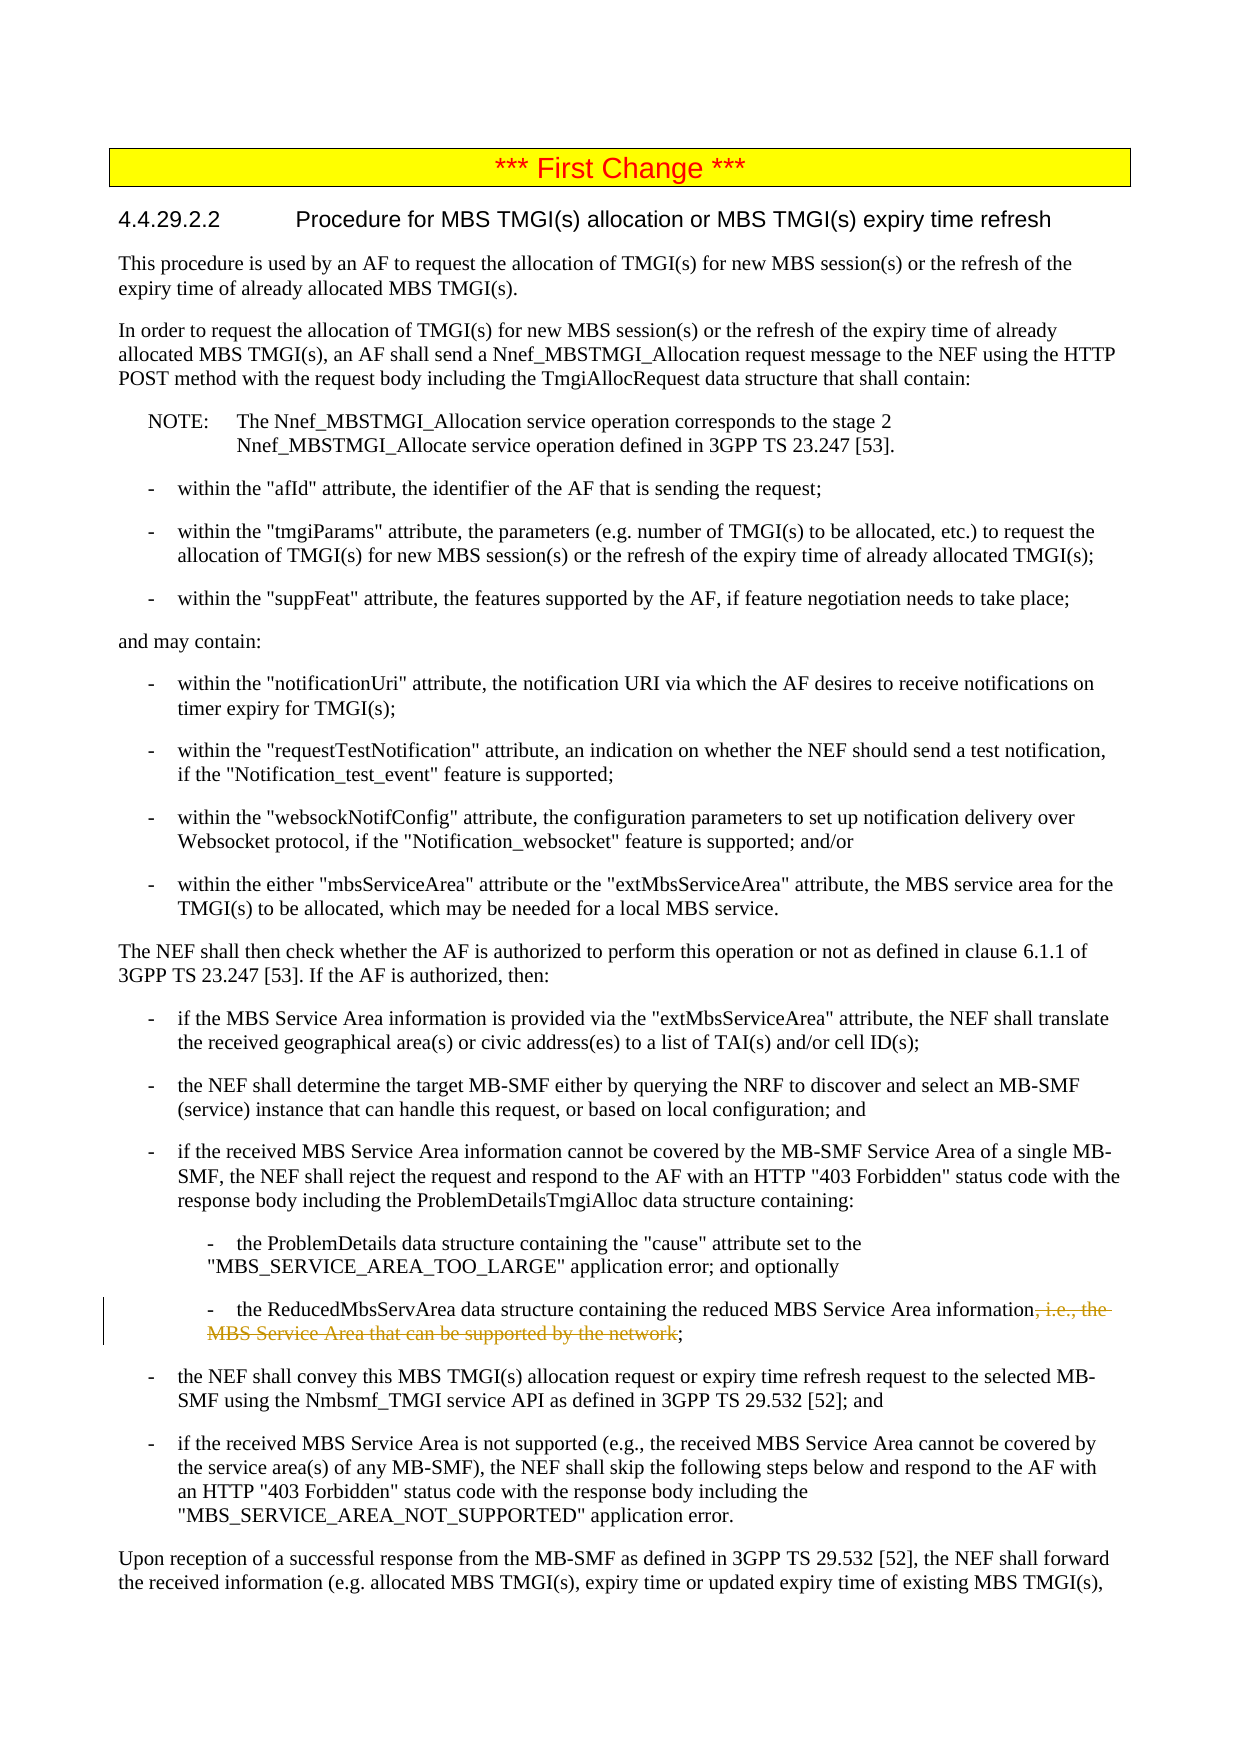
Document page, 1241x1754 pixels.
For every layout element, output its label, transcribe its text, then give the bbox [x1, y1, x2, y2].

text - within the "afId" attribute, the identifier of the AF that is sending the request; [148, 476, 1122, 500]
text - if the received MBS Service Area is not supported (e.g., the received MBS Service Area cannot be covered by the service area(s) of any MB-SMF), the NEF shall skip the following steps below and respond to the AF with an HTTP "403 Forbidden" status code with the response body including the "MBS_SERVICE_AREA_NOT_SUPPORTED" application error. [148, 1431, 1122, 1527]
text In order to request the allocation of TMGI(s) for new MBS session(s) or the refresh of the expiry time of already allocated MBS TMGI(s), an AF shall send a Nnef_MBSTMGI_Allocation request message to the NEF using the HTTP POST method with the request body including the TmgiAllocRequest data structure that shall contain: [118, 318, 1122, 390]
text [118, 1546, 1122, 1594]
text - the ReducedMbsServArea data structure containing the reduced MBS Service Area information; [207, 1297, 1122, 1345]
text - the ProblemDetails data structure containing the "cause" attribute set to the "MBS_SERVICE_AREA_TOO_LARGE" application error; and optionally [207, 1230, 1122, 1278]
text This procedure is used by an AF to request the allocation of TMGI(s) for new MBS session(s) or the refresh of the expiry time of already allocated MBS TMGI(s). [118, 251, 1122, 299]
text - within the either "mbsServiceArea" attribute or the "extMbsServiceArea" attribute, the MBS service area for the TMGI(s) to be allocated, which may be needed for a local MBS service. [148, 872, 1122, 920]
text - within the "tmgiParams" attribute, the parameters (e.g. number of TMGI(s) to be allocated, etc.) to request the allocation of TMGI(s) for new MBS session(s) or the refresh of the expiry time of already allocated TMGI(s); [148, 519, 1122, 567]
text - if the received MBS Service Area information cannot be covered by the MB-SMF Service Area of a single MB-SMF, the NEF shall reject the request and respond to the AF with an HTTP "403 Forbidden" status code with the response body including the ProblemDetailsTmgiAlloc data structure containing: [148, 1139, 1122, 1212]
text NOTE: The Nnef_MBSTMGI_Allocation service operation corresponds to the stage 2 Nnef_MBSTMGI_Allocate service operation defined in 3GPP TS 23.247 [53]. [148, 409, 1122, 457]
text - within the "requestTestNotification" attribute, an indication on whether the NEF should send a test notification, if the "Notification_test_event" feature is supported; [148, 738, 1122, 786]
text *** First Change *** [110, 149, 1130, 186]
text - within the "notificationUri" attribute, the notification URI via which the AF desires to receive notifications on timer expiry for TMGI(s); [148, 671, 1122, 719]
text and may contain: [118, 628, 1122, 653]
text - if the MBS Service Area information is provided via the "extMbsServiceArea" attribute, the NEF shall translate the received geographical area(s) or civic address(es) to a list of TAI(s) and/or cell ID(s); [148, 1006, 1122, 1054]
text - the NEF shall convey this MBS TMGI(s) allocation request or expiry time refresh request to the selected MB-SMF using the Nmbsmf_TMGI service API as defined in 3GPP TS 29.532 [52]; and [148, 1364, 1122, 1412]
subtitle 4.4.29.2.2 Procedure for MBS TMGI(s) allocation or MBS TMGI(s) expiry time refresh [118, 206, 1122, 233]
text - within the "websockNotifConfig" attribute, the configuration parameters to set up notification delivery over Websocket protocol, if the "Notification_websocket" feature is supported; and/or [148, 805, 1122, 853]
text - within the "suppFeat" attribute, the features supported by the AF, if feature negotiation needs to take place; [148, 586, 1122, 610]
text The NEF shall then check whether the AF is authorized to perform this operation or not as defined in clause 6.1.1 of 3GPP TS 23.247 [53]. If the AF is authorized, then: [118, 939, 1122, 987]
text - the NEF shall determine the target MB-SMF either by querying the NRF to discover and select an MB-SMF (service) instance that can handle this request, or based on local configuration; and [148, 1073, 1122, 1121]
